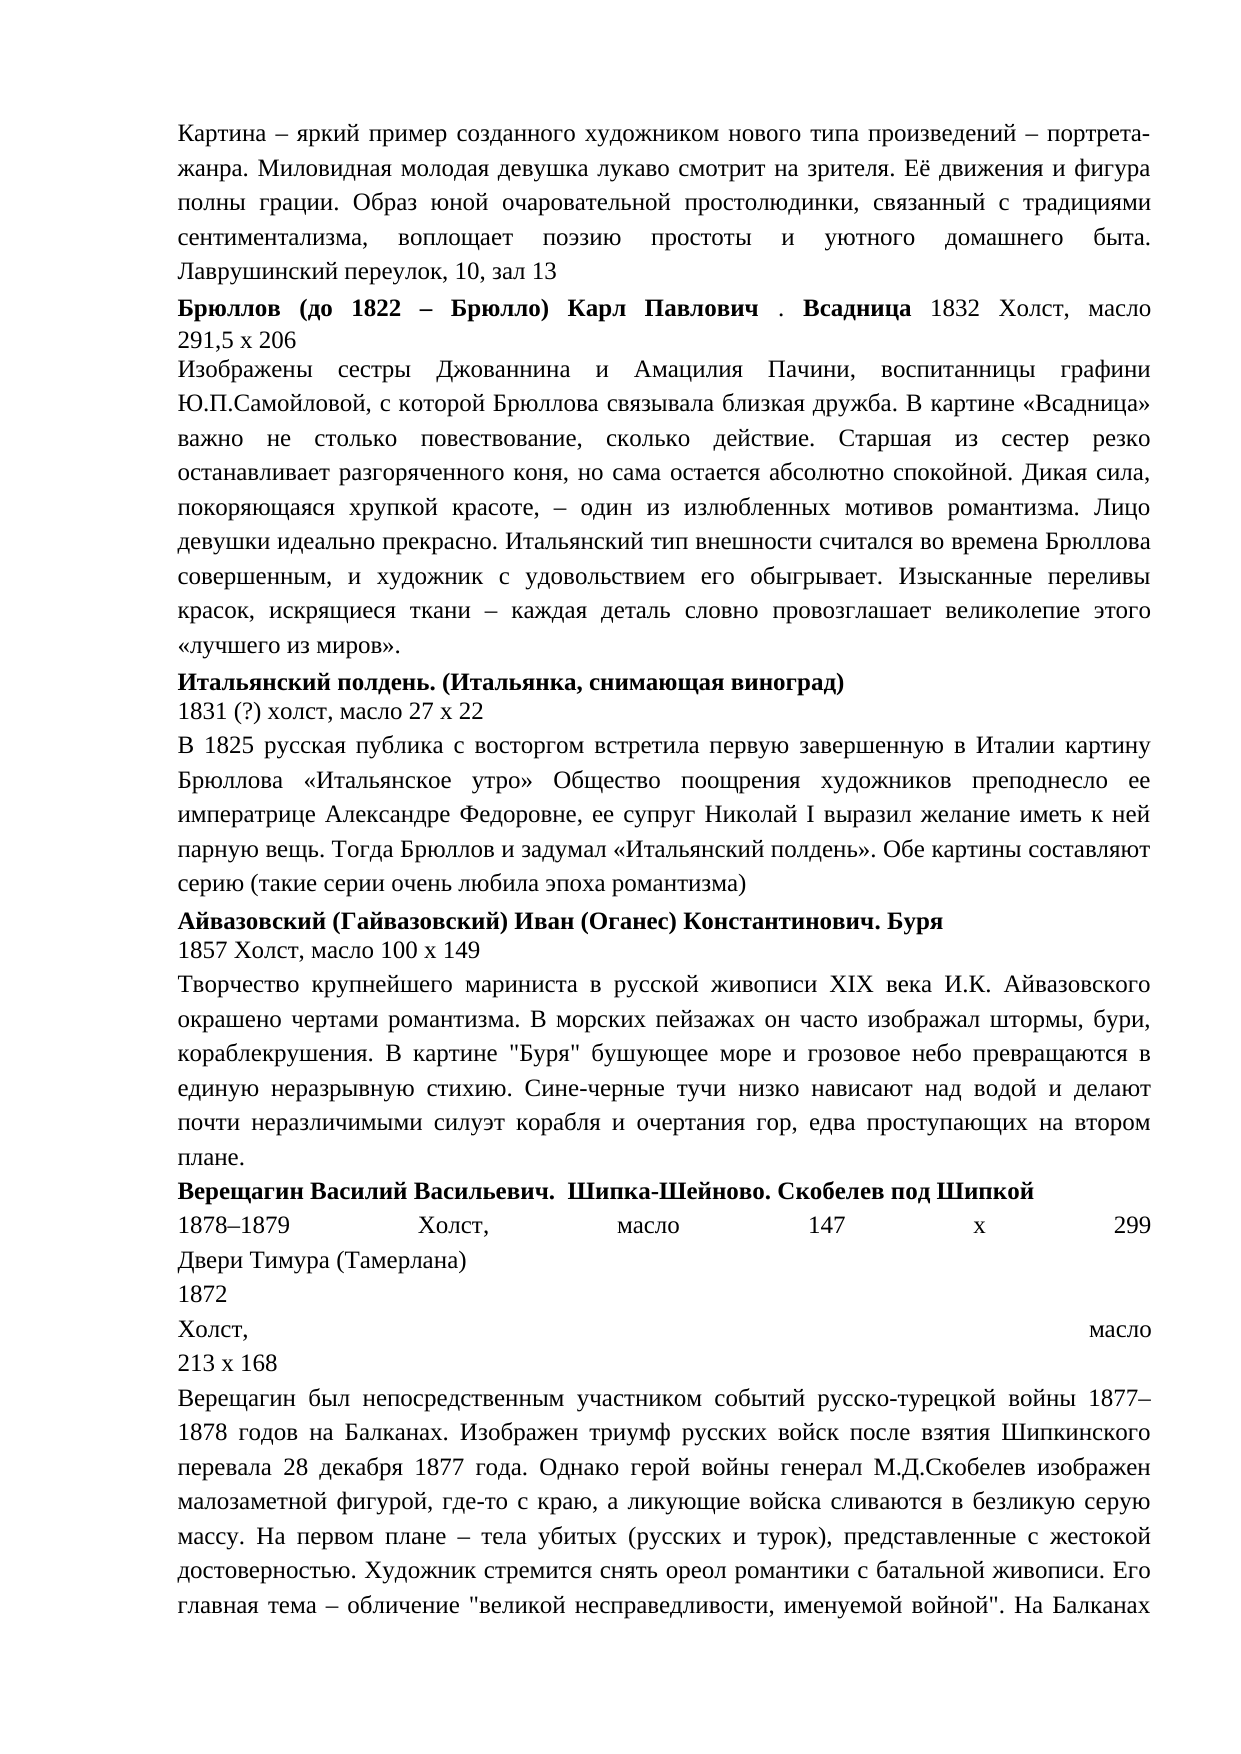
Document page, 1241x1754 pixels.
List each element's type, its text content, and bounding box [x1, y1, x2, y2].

text В 1825 русская публика с восторгом встретила первую завершенную в Италии картину Брюллова «Итальянское утро» Общество поощрения художников преподнесло ее императрице Александре Федоровне, ее супруг Николай I выразил желание иметь к ней парную вещь. Тогда Брюллов и задумал «Итальянский полдень». Обе картины составляют серию (такие серии очень любила эпоха романтизма) [177, 731, 1152, 897]
text Творчество крупнейшего мариниста в русской живописи XIX века И.К. Айвазовского окрашено чертами романтизма. В морских пейзажах он часто изображал штормы, бури, кораблекрушения. В картине "Буря" бушующее море и грозовое небо превращаются в единую неразрывную стихию. Сине-черные тучи низко нависают над водой и делают почти неразличимыми силуэт корабля и очертания гор, едва проступающих на втором плане. [177, 969, 1152, 1170]
text Итальянский полдень. (Итальянка, снимающая виноград) [177, 664, 1152, 696]
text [177, 1383, 1152, 1619]
text Айвазовский (Гайвазовский) Иван (Оганес) Константинович. Буря [177, 903, 1152, 935]
text Верещагин Василий Васильевич. Шипка-Шейново. Скобелев под Шипкой [177, 1176, 1152, 1205]
text Картина – яркий пример созданного художником нового типа произведений – портрета-жанра. Миловидная молодая девушка лукаво смотрит на зрителя. Её движения и фигура полны грации. Образ юной очаровательной простолюдинки, связанный с традициями сентиментализма, воплощает поэзию простоты и уютного домашнего быта. Лаврушинский переулок, 10, зал 13 [177, 118, 1152, 285]
text Изображены сестры Джованнина и Амацилия Пачини, воспитанницы графини Ю.П.Самойловой, с которой Брюллова связывала близкая дружба. В картине «Всадница» важно не столько повествование, сколько действие. Старшая из сестер резко останавливает разгоряченного коня, но сама остается абсолютно спокойной. Дикая сила, покоряющаяся хрупкой красоте, – один из излюбленных мотивов романтизма. Лицо девушки идеально прекрасно. Итальянский тип внешности считался во времена Брюллова совершенным, и художник с удовольствием его обыгрывает. Изысканные переливы красок, искрящиеся ткани – каждая деталь словно провозглашает великолепие этого «лучшего из миров». [177, 354, 1152, 659]
text 1857 Холст, масло 100 х 149 [177, 935, 1152, 963]
text 1831 (?) холст, масло 27 x 22 [177, 696, 1152, 725]
text 1872 Холст, масло 213 х 168 [177, 1279, 1152, 1377]
text Брюллов (до 1822 – Брюлло) Карл Павлович . Всадница 1832 Холст, масло 291,5 х 206 [177, 291, 1152, 354]
text 1878–1879 Холст, масло 147 х 299 Двери Тимура (Тамерлана) [177, 1211, 1152, 1274]
